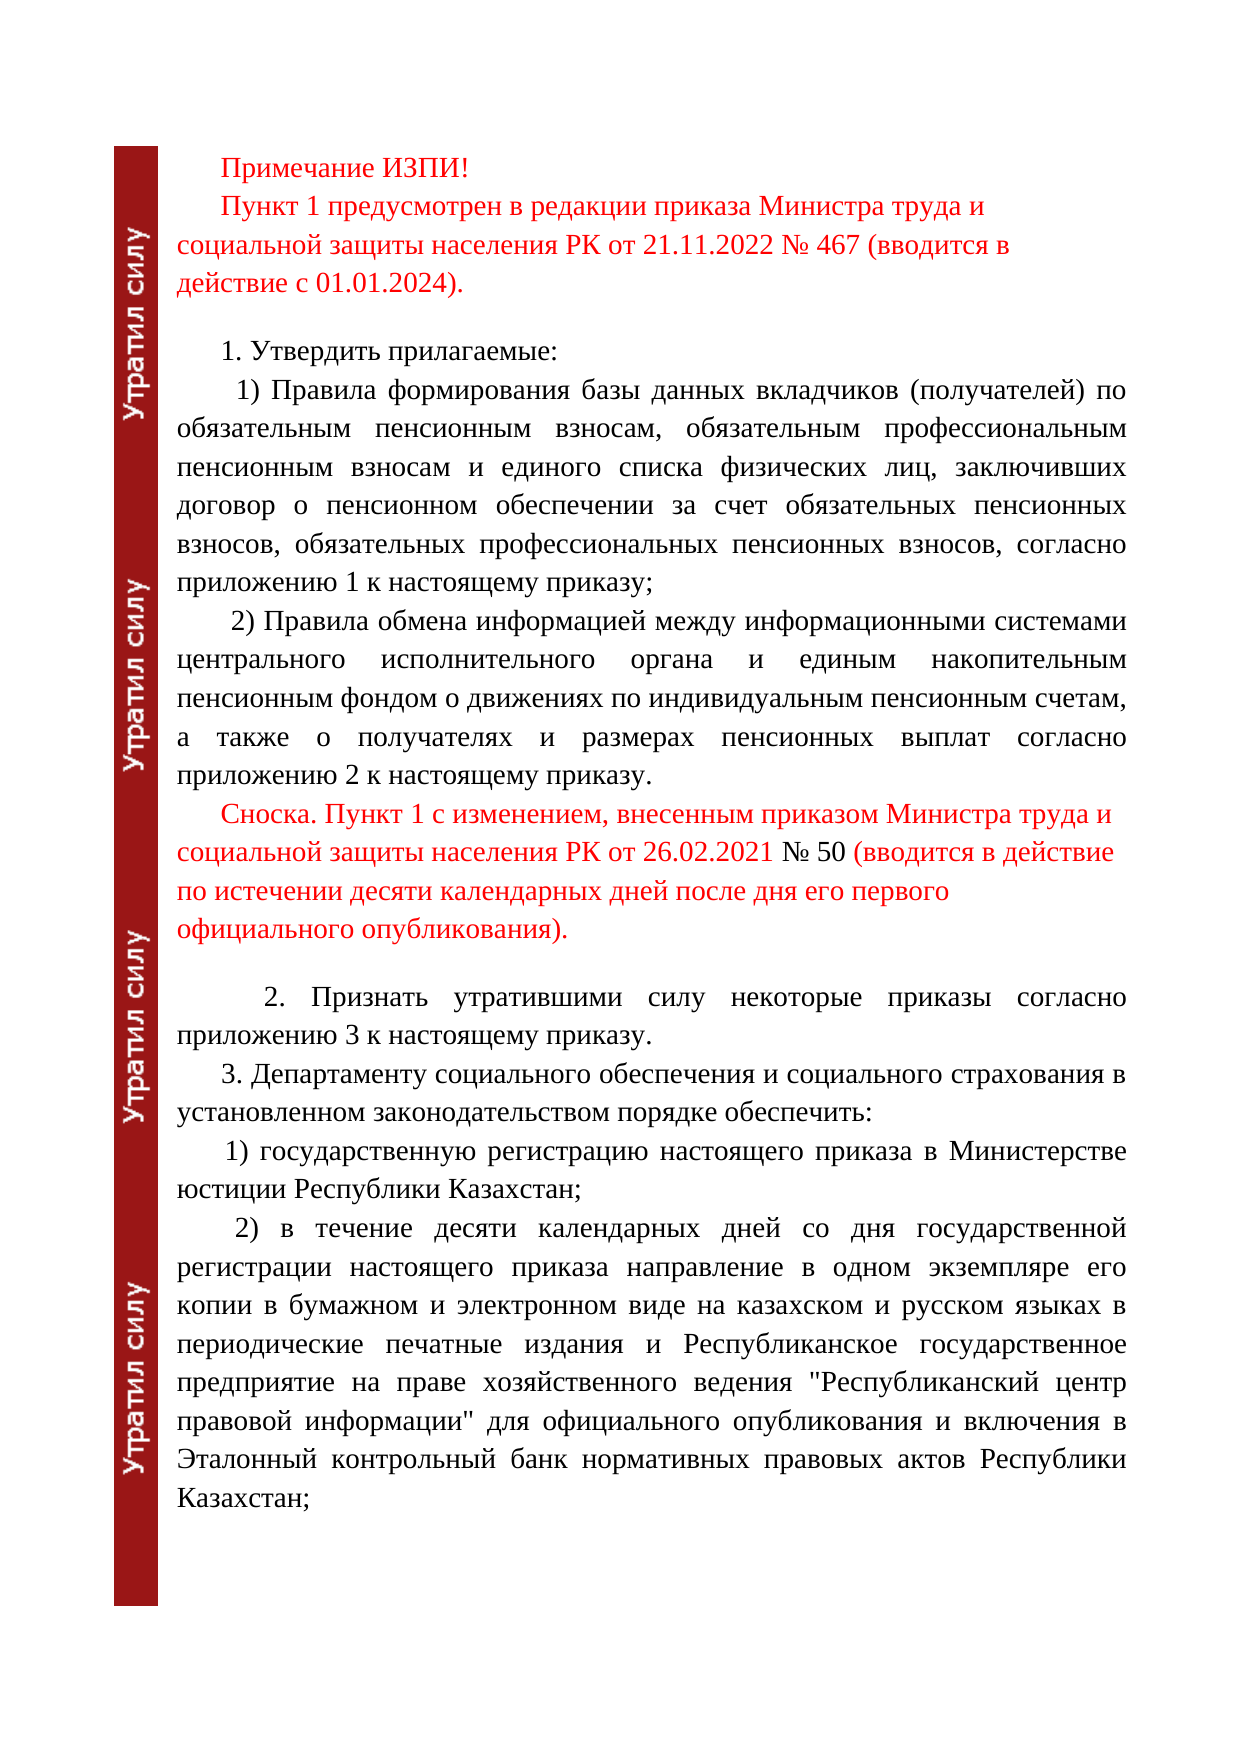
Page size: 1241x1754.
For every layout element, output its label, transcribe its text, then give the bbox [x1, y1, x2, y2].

picture [114, 1205, 158, 1210]
picture [114, 598, 158, 603]
text 1) Правила формирования базы данных вкладчиков (получателей) по обязательным пенсионным взносам, обязательным профессиональным пенсионным взносам и единого списка физических лиц, заключивших договор о пенсионном обеспечении за счет обязательных пенсионных взносов, обязательных профессиональных пенсионных взносов, согласно приложению 1 к настоящему приказу; [112, 372, 1128, 598]
picture [114, 1128, 158, 1133]
text 3. Департаменту социального обеспечения и социального страхования в установленном законодательством порядке обеспечить: [112, 1056, 1128, 1128]
picture [114, 146, 158, 150]
picture [114, 367, 158, 372]
picture [114, 1051, 158, 1056]
text 2) Правила обмена информацией между информационными системами центрального исполнительного органа и единым накопительным пенсионным фондом о движениях по индивидуальным пенсионным счетам, а также о получателях и размерах пенсионных выплат согласно приложению 2 к настоящему приказу. [112, 603, 1128, 791]
picture [114, 329, 158, 333]
text 1. Утвердить прилагаемые: [112, 333, 1128, 367]
text 2. Признать утратившими силу некоторые приказы согласно приложению 3 к настоящему приказу. [112, 979, 1128, 1051]
text 1) государственную регистрацию настоящего приказа в Министерстве юстиции Республики Казахстан; [112, 1133, 1128, 1205]
picture [114, 791, 158, 796]
picture [114, 975, 158, 979]
text 2) в течение десяти календарных дней со дня государственной регистрации настоящего приказа направление в одном экземпляре его копии в бумажном и электронном виде на казахском и русском языках в периодические печатные издания и Республиканское государственное предприятие на праве хозяйственного ведения "Республиканский центр правовой информации" для официального опубликования и включения в Эталонный контрольный банк нормативных правовых актов Республики Казахстан; [112, 1210, 1128, 1513]
text Сноска. Пункт 1 с изменением, внесенным приказом Министра труда и социальной защиты населения РК от 26.02.2021 № 50 (вводится в действие по истечении десяти календарных дней после дня его первого официального опубликования). [112, 796, 1128, 975]
picture [114, 1513, 158, 1606]
